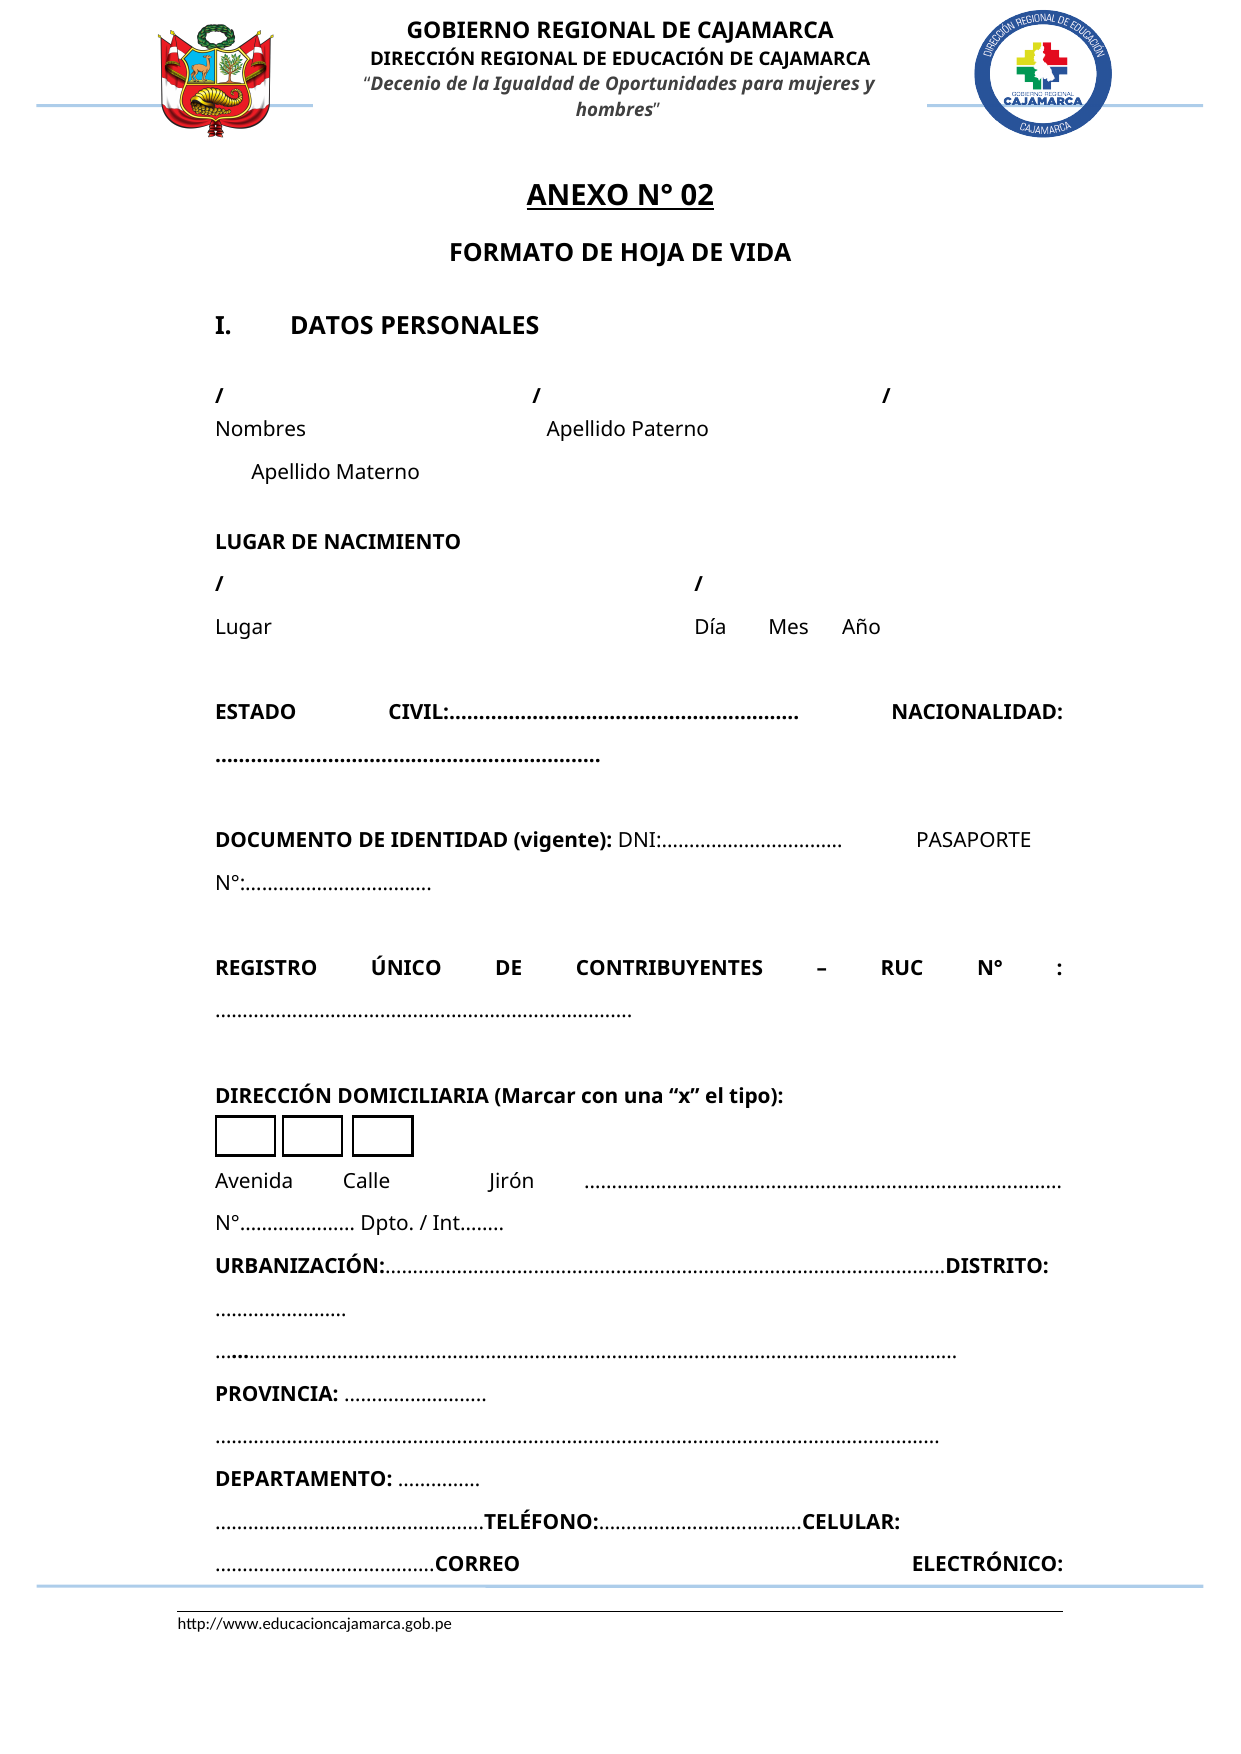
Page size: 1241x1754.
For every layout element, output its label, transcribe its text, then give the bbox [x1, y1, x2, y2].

text ………………………………………….TELÉFONO:……………………………….CELULAR: ………………………………….CORREO ELECTRÓNICO: …………………………………………………………………..COLEGIO PROFESIONAL……………………………. [215, 1507, 1063, 1578]
picture [955, 0, 1130, 147]
picture [144, 15, 288, 148]
text LUGAR DE NACIMIENTO [215, 527, 1063, 555]
text DIRECCIÓN DOMICILIARIA (Marcar con una “x” el tipo): [215, 1081, 1063, 1109]
text ESTADO CIVIL:………………………………………………….. NACIONALIDAD:……………………………………………………….. [215, 697, 1063, 768]
text REGISTRO ÚNICO DE CONTRIBUYENTES – RUC N° :…………………………………………………………………. [215, 953, 1063, 1024]
text Nombres Apellido Paterno Apellido Materno [215, 414, 1063, 488]
text URBANIZACIÓN:…………………………………………………………………………………………DISTRITO:……………………………………………………………………………………………………………………………………………PROVINCIA: …………………….. [215, 1251, 1063, 1407]
text ……………………………………………………………………………………………………………………DEPARTAMENTO: …………… [215, 1422, 1063, 1493]
list DATOS PERSONALES [215, 308, 1063, 342]
text / / / [215, 382, 1063, 410]
text Lugar Día Mes Año [215, 612, 1063, 641]
text FORMATO DE HOJA DE VIDA [177, 234, 1063, 268]
text Avenida Calle Jirón ……………………………………………………………………………N°………………… Dpto. / Int…….. [215, 1166, 1063, 1237]
text DOCUMENTO DE IDENTIDAD (vigente): DNI:…………………………… PASAPORTE N°:……………………………. [215, 825, 1063, 896]
text ANEXO N° 02 [177, 175, 1063, 214]
text / / [215, 569, 1063, 598]
